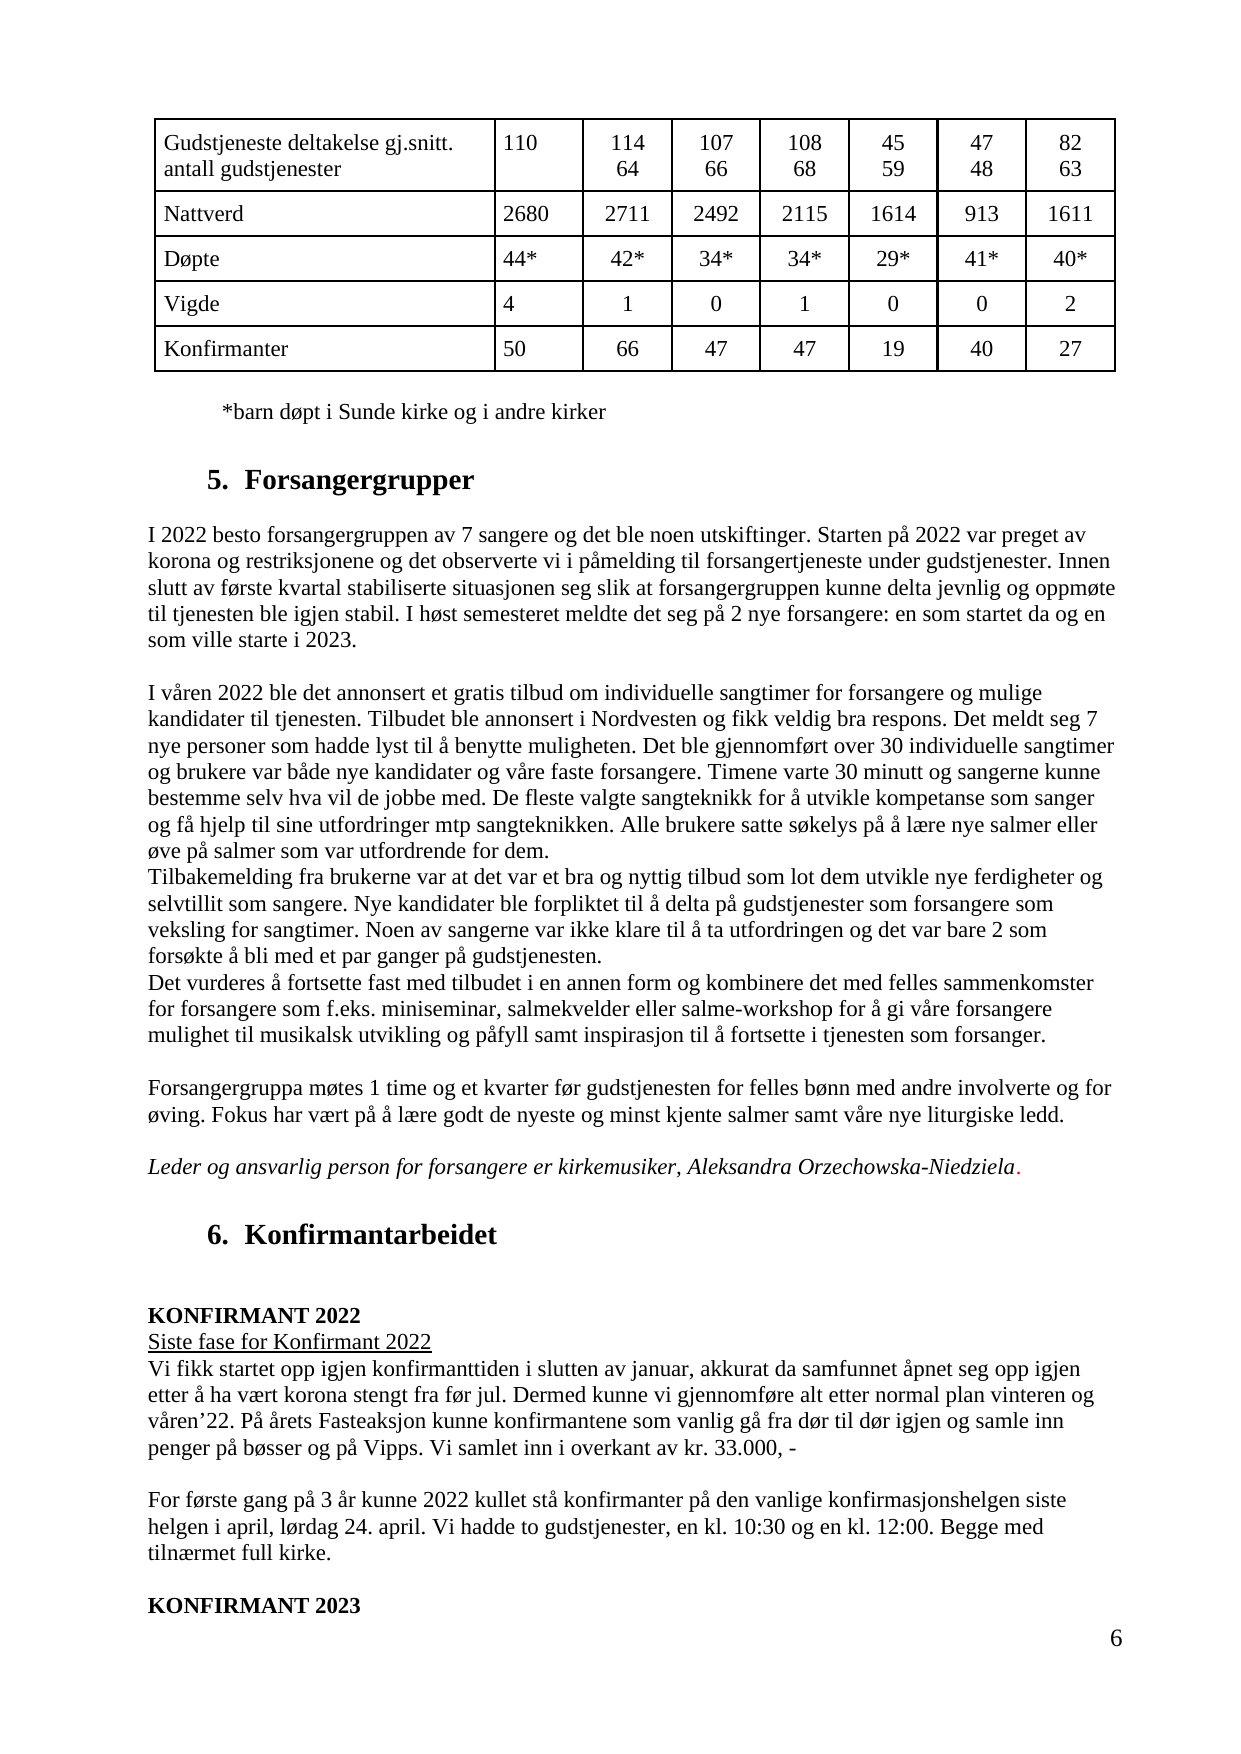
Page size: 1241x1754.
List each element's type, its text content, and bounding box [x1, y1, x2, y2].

table_cell 44* [496, 237, 582, 280]
text KONFIRMANT 2023 [148, 1592, 1122, 1618]
table_cell 2115 [761, 192, 848, 235]
text Tilbakemelding fra brukerne var at det var et bra og nyttig tilbud som lot dem utvikle nye ferdigheter og selvtillit som sangere. Nye kandidater ble forpliktet til å delta på gudstjenester som forsangere som veksling for sangtimer. Noen av sangerne var ikke klare til å ta utfordringen og det var bare 2 som forsøkte å bli med et par ganger på gudstjenesten. [148, 863, 1122, 969]
subtitle Konfirmantarbeidet [207, 1217, 1122, 1251]
table_cell Konfirmanter [156, 327, 494, 370]
table_cell 45 59 [850, 120, 936, 189]
table_cell 34* [761, 237, 848, 280]
text Leder og ansvarlig person for forsangere er kirkemusiker, Aleksandra Orzechowska-Niedziela. [148, 1153, 1122, 1180]
table_cell 1 [584, 282, 671, 325]
table_cell 1614 [850, 192, 936, 235]
table_cell 40* [1027, 237, 1114, 280]
table_cell 47 [673, 327, 759, 370]
table_cell 107 66 [673, 120, 759, 189]
text Det vurderes å fortsette fast med tilbudet i en annen form og kombinere det med felles sammenkomster for forsangere som f.eks. miniseminar, salmekvelder eller salme-workshop for å gi våre forsangere mulighet til musikalsk utvikling og påfyll samt inspirasjon til å fortsette i tjenesten som forsanger. [148, 969, 1122, 1048]
text Forsangergruppa møtes 1 time og et kvarter før gudstjenesten for felles bønn med andre involverte og for øving. Fokus har vært på å lære godt de nyeste og minst kjente salmer samt våre nye liturgiske ledd. [148, 1074, 1122, 1127]
table_cell 41* [939, 237, 1025, 280]
table_cell Nattverd [156, 192, 494, 235]
table_cell 66 [584, 327, 671, 370]
table_cell 47 48 [939, 120, 1025, 189]
table_cell 47 [761, 327, 848, 370]
table_cell 2680 [496, 192, 582, 235]
table_cell 42* [584, 237, 671, 280]
text For første gang på 3 år kunne 2022 kullet stå konfirmanter på den vanlige konfirmasjonshelgen siste helgen i april, lørdag 24. april. Vi hadde to gudstjenester, en kl. 10:30 og en kl. 12:00. Begge med tilnærmet full kirke. [148, 1487, 1122, 1566]
text Vi fikk startet opp igjen konfirmanttiden i slutten av januar, akkurat da samfunnet åpnet seg opp igjen etter å ha vært korona stengt fra før jul. Dermed kunne vi gjennomføre alt etter normal plan vinteren og våren’22. På årets Fasteaksjon kunne konfirmantene som vanlig gå fra dør til dør igjen og samle inn penger på bøsser og på Vipps. Vi samlet inn i overkant av kr. 33.000, - [148, 1355, 1122, 1460]
table_cell 2711 [584, 192, 671, 235]
table_cell 40 [939, 327, 1025, 370]
text I våren 2022 ble det annonsert et gratis tilbud om individuelle sangtimer for forsangere og mulige kandidater til tjenesten. Tilbudet ble annonsert i Nordvesten og fikk veldig bra respons. Det meldt seg 7 nye personer som hadde lyst til å benytte muligheten. Det ble gjennomført over 30 individuelle sangtimer og brukere var både nye kandidater og våre faste forsangere. Timene varte 30 minutt og sangerne kunne bestemme selv hva vil de jobbe med. De fleste valgte sangteknikk for å utvikle kompetanse som sanger og få hjelp til sine utfordringer mtp sangteknikken. Alle brukere satte søkelys på å lære nye salmer eller øve på salmer som var utfordrende for dem. [148, 679, 1122, 863]
table_cell 0 [939, 282, 1025, 325]
table_cell 50 [496, 327, 582, 370]
table_cell 110 [496, 120, 582, 189]
table_cell 4 [496, 282, 582, 325]
text *barn døpt i Sunde kirke og i andre kirker [148, 398, 1122, 425]
subtitle Forsangergrupper [207, 462, 1122, 496]
table_cell 913 [939, 192, 1025, 235]
table_cell Gudstjeneste deltakelse gj.snitt. antall gudstjenester [156, 120, 494, 189]
table_cell 2 [1027, 282, 1114, 325]
table_cell 108 68 [761, 120, 848, 189]
table_cell 0 [673, 282, 759, 325]
text I 2022 besto forsangergruppen av 7 sangere og det ble noen utskiftinger. Starten på 2022 var preget av korona og restriksjonene og det observerte vi i påmelding til forsangertjeneste under gudstjenester. Innen slutt av første kvartal stabiliserte situasjonen seg slik at forsangergruppen kunne delta jevnlig og oppmøte til tjenesten ble igjen stabil. I høst semesteret meldte det seg på 2 nye forsangere: en som startet da og en som ville starte i 2023. [148, 521, 1122, 653]
table_cell 34* [673, 237, 759, 280]
table_cell 19 [850, 327, 936, 370]
text Siste fase for Konfirmant 2022 [148, 1328, 1122, 1355]
text KONFIRMANT 2022 [148, 1302, 1122, 1328]
table_cell 82 63 [1027, 120, 1114, 189]
table_cell 2492 [673, 192, 759, 235]
table_cell 29* [850, 237, 936, 280]
table_cell Døpte [156, 237, 494, 280]
table_cell 1 [761, 282, 848, 325]
table_cell 0 [850, 282, 936, 325]
table_cell 27 [1027, 327, 1114, 370]
table_cell 114 64 [584, 120, 671, 189]
table_cell 1611 [1027, 192, 1114, 235]
table_cell Vigde [156, 282, 494, 325]
